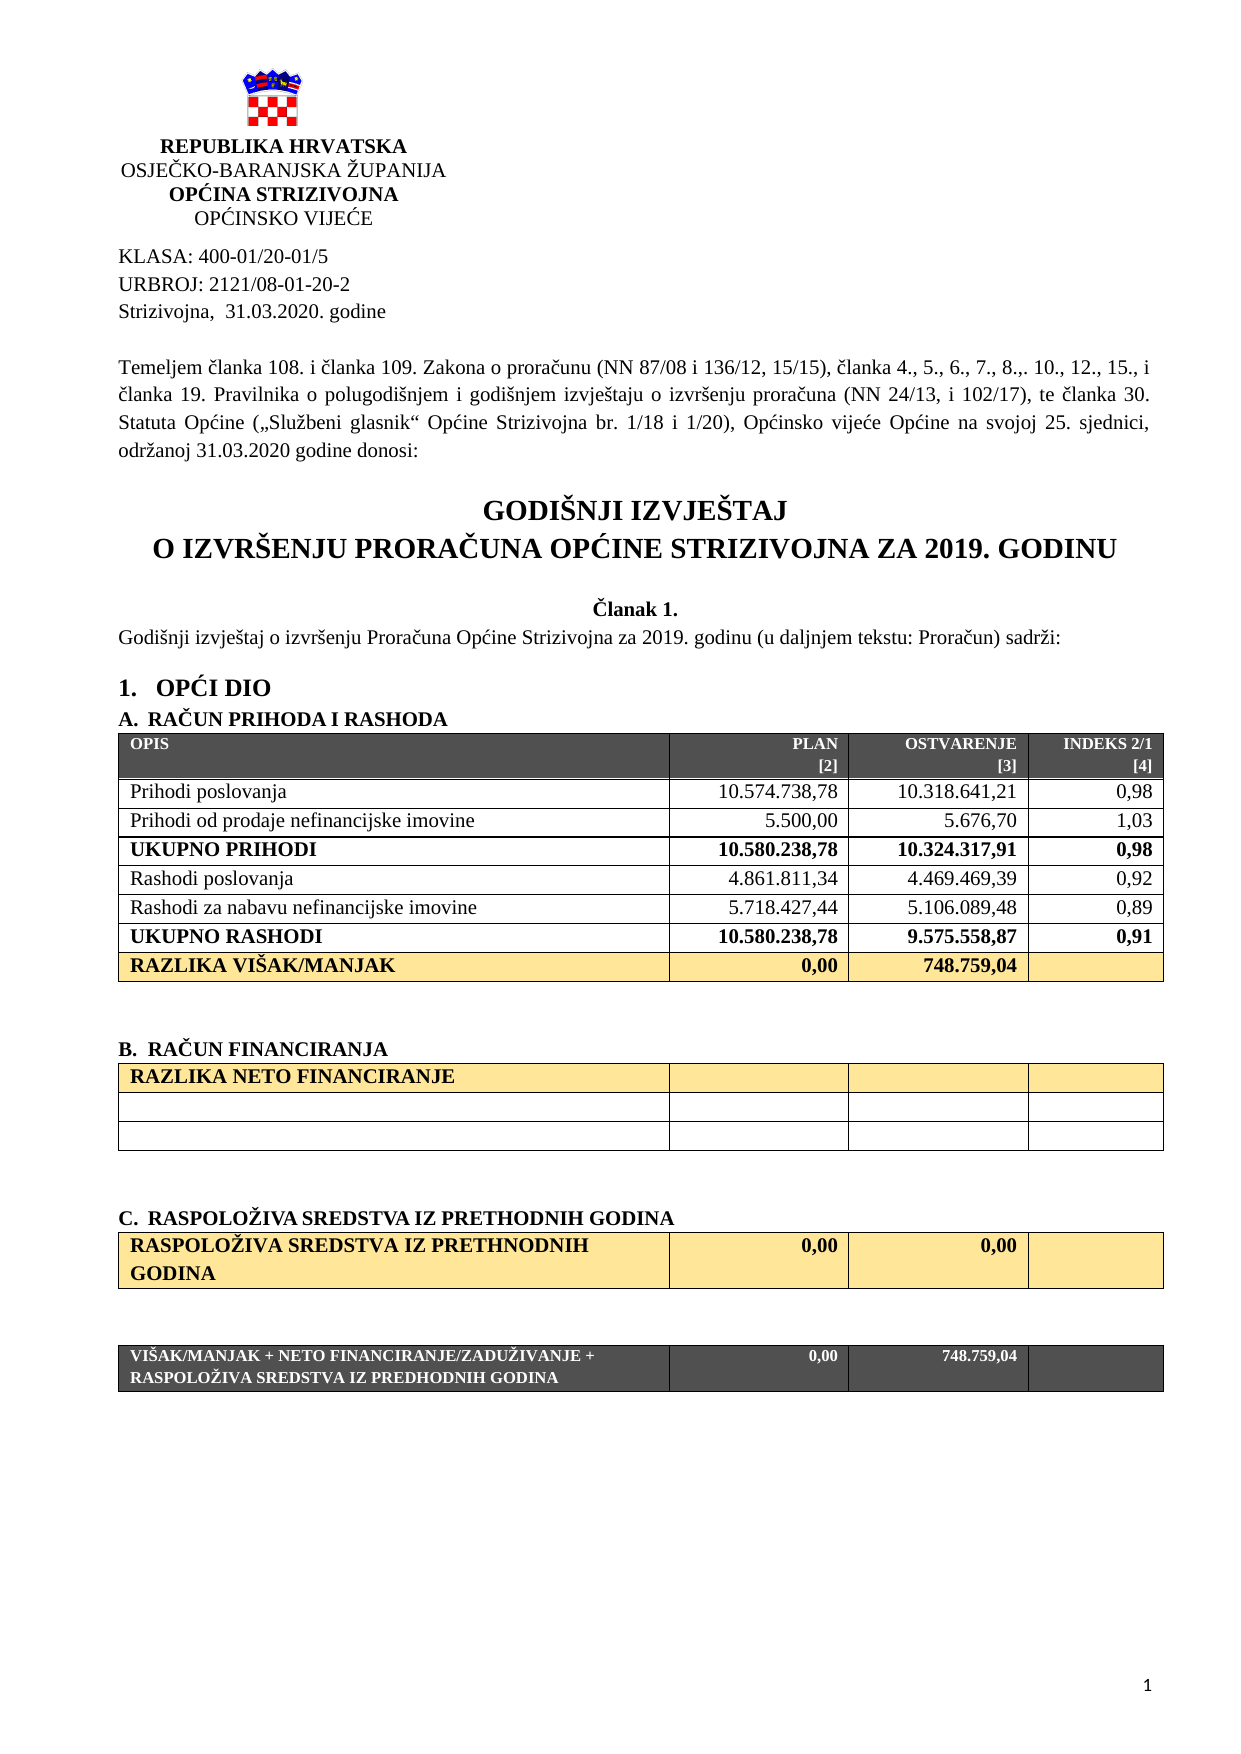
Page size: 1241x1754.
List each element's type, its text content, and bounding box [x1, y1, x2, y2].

table_cell [1029, 1093, 1163, 1121]
table_header 0,00 [670, 1346, 848, 1391]
table_header RASPOLOŽIVA SREDSTVA IZ PRETHNODNIH GODINA [119, 1233, 669, 1288]
text Temeljem članka 108. i članka 109. Zakona o proračunu (NN 87/08 i 136/12, 15/15), članka 4., 5., 6., 7., 8.,. 10., 12., 15., i članka 19. Pravilnika o polugodišnjem i godišnjem izvještaju o izvršenju proračuna (NN 24/13, i 102/17), te članka 30. Statuta Općine („Službeni glasnik“ Općine Strizivojna br. 1/18 i 1/20), Općinsko vijeće Općine na svojoj 25. sjednici, održanoj 31.03.2020 godine donosi: [118, 355, 1152, 462]
table_header [849, 1064, 1028, 1092]
table_cell 0,00 [670, 953, 848, 981]
table_header 0,00 [670, 1233, 848, 1288]
table_cell 10.580.238,78 [670, 838, 848, 865]
table_cell [1029, 1122, 1163, 1149]
table_cell 5.676,70 [849, 809, 1028, 836]
text Strizivojna, 31.03.2020. godine [118, 299, 1152, 323]
table_cell 10.580.238,78 [670, 924, 848, 952]
table_header OPIS [119, 734, 669, 778]
text Članak 1. [118, 597, 1152, 621]
table_cell [119, 1122, 669, 1149]
table_cell Rashodi poslovanja [119, 866, 669, 894]
picture [241, 66, 304, 126]
table_cell 5.500,00 [670, 809, 848, 836]
table_cell 0,92 [1029, 866, 1163, 894]
table_header RAZLIKA NETO FINANCIRANJE [119, 1064, 669, 1092]
table_cell 10.318.641,21 [849, 780, 1028, 807]
table_cell 0,98 [1029, 838, 1163, 865]
table_cell 4.861.811,34 [670, 866, 848, 894]
table_cell [670, 1093, 848, 1121]
table_cell Prihodi poslovanja [119, 780, 669, 807]
table_cell 10.574.738,78 [670, 780, 848, 807]
table_cell Prihodi od prodaje nefinancijske imovine [119, 809, 669, 836]
table_header [1029, 1346, 1163, 1391]
table_cell 9.575.558,87 [849, 924, 1028, 952]
text KLASA: 400-01/20-01/5 [118, 244, 1152, 268]
text Godišnji izvještaj o izvršenju Proračuna Općine Strizivojna za 2019. godinu (u daljnjem tekstu: Proračun) sadrži: [118, 625, 1152, 649]
table_header 748.759,04 [849, 1346, 1028, 1391]
table_cell [849, 1122, 1028, 1149]
text URBROJ: 2121/08-01-20-2 [118, 272, 1152, 296]
list RAČUN FINANCIRANJA [118, 1037, 1152, 1061]
table_header [1029, 1233, 1163, 1288]
table_cell [849, 1093, 1028, 1121]
table_header OSTVARENJE [3] [849, 734, 1028, 778]
table_cell 5.718.427,44 [670, 895, 848, 923]
table_cell 4.469.469,39 [849, 866, 1028, 894]
table_cell [1029, 953, 1163, 981]
text O IZVRŠENJU PRORAČUNA OPĆINE STRIZIVOJNA ZA 2019. GODINU [118, 531, 1152, 565]
table_cell 0,89 [1029, 895, 1163, 923]
table_cell RAZLIKA VIŠAK/MANJAK [119, 953, 669, 981]
table_header [670, 1064, 848, 1092]
table_header 0,00 [849, 1233, 1028, 1288]
table_cell 10.324.317,91 [849, 838, 1028, 865]
table_cell UKUPNO RASHODI [119, 924, 669, 952]
list OPĆI DIO [118, 673, 1152, 702]
table_cell 1,03 [1029, 809, 1163, 836]
table_cell 5.106.089,48 [849, 895, 1028, 923]
table_header PLAN [2] [670, 734, 848, 778]
table_cell 0,91 [1029, 924, 1163, 952]
table_header INDEKS 2/1 [4] [1029, 734, 1163, 778]
table_cell 0,98 [1029, 780, 1163, 807]
table_cell Rashodi za nabavu nefinancijske imovine [119, 895, 669, 923]
table_header VIŠAK/MANJAK + NETO FINANCIRANJE/ZADUŽIVANJE + RASPOLOŽIVA SREDSTVA IZ PREDHODNIH GODINA [119, 1346, 669, 1391]
list RASPOLOŽIVA SREDSTVA IZ PRETHODNIH GODINA [118, 1206, 1152, 1230]
table_cell [119, 1093, 669, 1121]
text GODIŠNJI IZVJEŠTAJ [118, 493, 1152, 526]
table_header [1029, 1064, 1163, 1092]
table_cell [670, 1122, 848, 1149]
table_cell 748.759,04 [849, 953, 1028, 981]
list RAČUN PRIHODA I RASHODA [118, 706, 1152, 731]
table_cell UKUPNO PRIHODI [119, 838, 669, 865]
